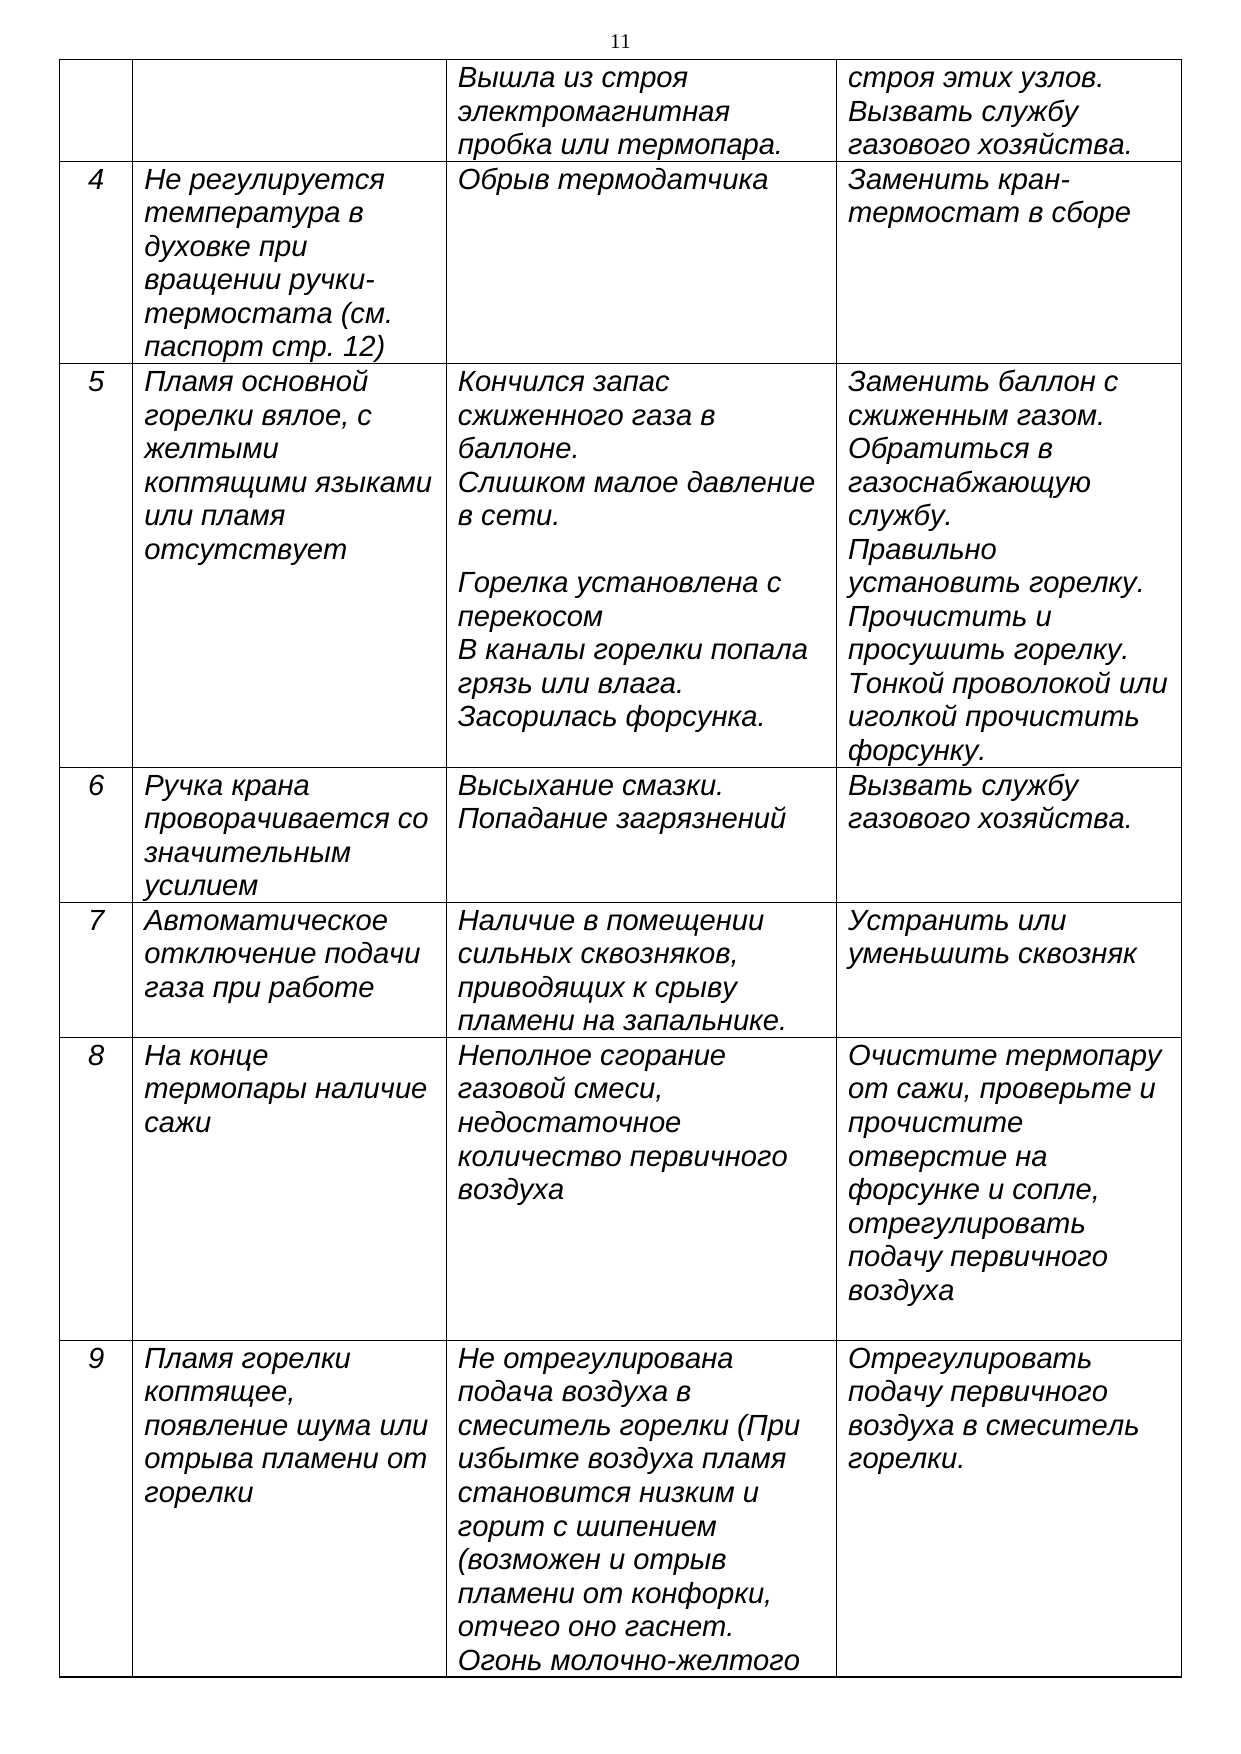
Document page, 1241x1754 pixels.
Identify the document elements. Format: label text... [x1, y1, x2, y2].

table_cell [133, 60, 446, 161]
table_cell Заменить кран-термостат в сборе [837, 162, 1181, 363]
table_cell 6 [60, 768, 132, 902]
table_cell Автоматическое отключение подачи газа при работе [133, 903, 446, 1037]
table_cell Очистите термопару от сажи, проверьте и прочистите отверстие на форсунке и сопле, отрегулировать подачу первичного воздуха [837, 1038, 1181, 1340]
table_cell Устранить или уменьшить сквозняк [837, 903, 1181, 1037]
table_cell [837, 60, 1181, 161]
table_cell Высыхание смазки. Попадание загрязнений [447, 768, 836, 902]
table_cell 8 [60, 1038, 132, 1340]
table_cell Наличие в помещении сильных сквозняков, приводящих к срыву пламени на запальнике. [447, 903, 836, 1037]
table_cell Ручка крана проворачивается со значительным усилием [133, 768, 446, 902]
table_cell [837, 1341, 1181, 1676]
table_cell Неполное сгорание газовой смеси, недостаточное количество первичного воздуха [447, 1038, 836, 1340]
table_cell Заменить баллон с сжиженным газом. Обратиться в газоснабжающую службу. Правильно установить горелку. Прочистить и просушить горелку. Тонкой проволокой или иголкой прочистить форсунку. [837, 364, 1181, 767]
table_cell Не регулируется температура в духовке при вращении ручки-термостата (см. паспорт стр. 12) [133, 162, 446, 363]
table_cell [133, 1341, 446, 1676]
table_cell 3 [60, 60, 132, 161]
table_cell Кончился запас сжиженного газа в баллоне. Слишком малое давление в сети. Горелка установлена с перекосом В каналы горелки попала грязь или влага. Засорилась форсунка. [447, 364, 836, 767]
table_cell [447, 1341, 836, 1676]
table_cell 9 [60, 1341, 132, 1676]
table_cell Пламя основной горелки вялое, с желтыми коптящими языками или пламя отсутствует [133, 364, 446, 767]
table_cell На конце термопары наличие сажи [133, 1038, 446, 1340]
table_cell 5 [60, 364, 132, 767]
table_cell 7 [60, 903, 132, 1037]
table_cell Обрыв термодатчика [447, 162, 836, 363]
table_cell 4 [60, 162, 132, 363]
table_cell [447, 60, 836, 161]
table_cell Вызвать службу газового хозяйства. [837, 768, 1181, 902]
